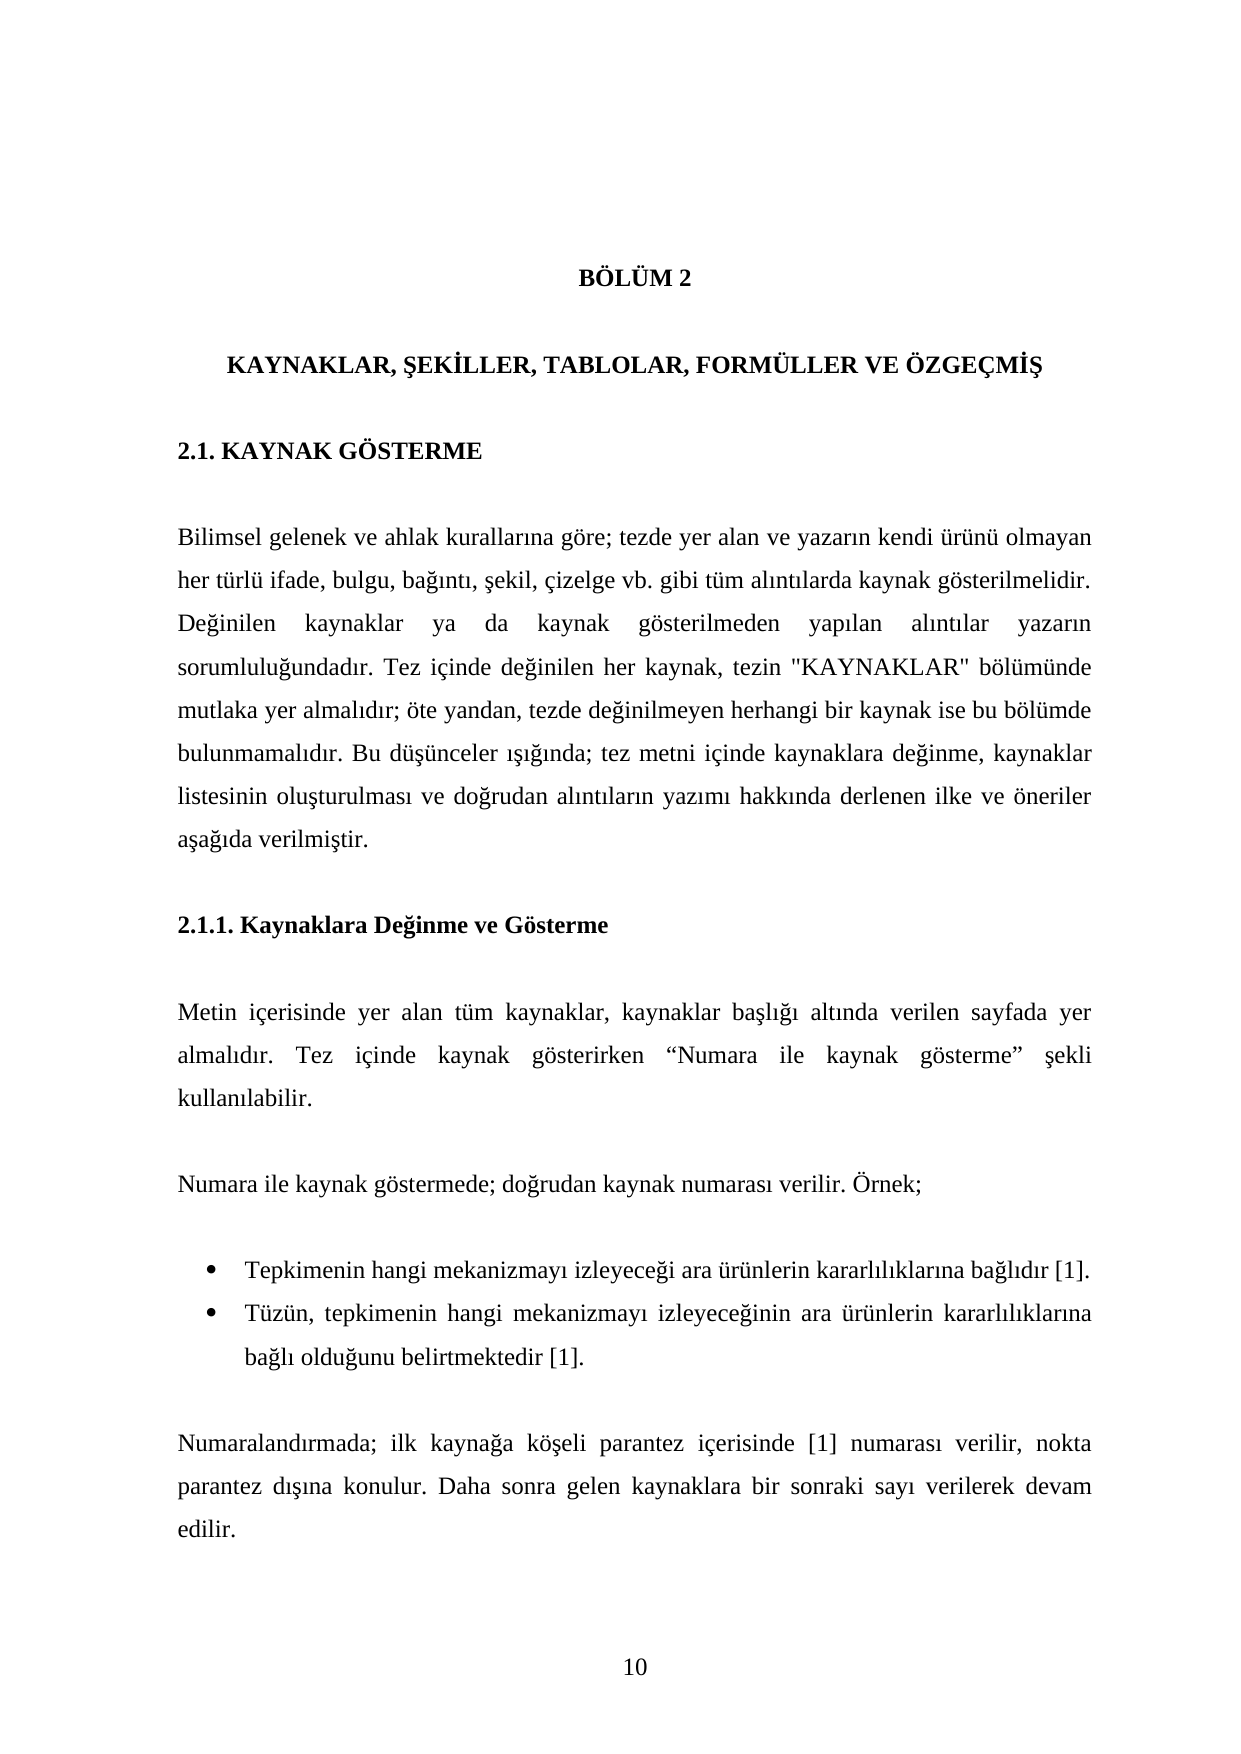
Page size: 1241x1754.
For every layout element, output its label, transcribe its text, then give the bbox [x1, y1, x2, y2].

subtitle 2.1. KAYNAK GÖSTERME [177, 436, 1092, 465]
subtitle BÖLÜM 2 [177, 263, 1092, 292]
subtitle KAYNAKLAR, ŞEKİLLER, TABLOLAR, FORMÜLLER VE ÖZGEÇMİŞ [177, 350, 1092, 378]
list Tepkimenin hangi mekanizmayı izleyeceği ara ürünlerin kararlılıklarına bağlıdır [1]. [207, 1255, 1092, 1284]
text Metin içerisinde yer alan tüm kaynaklar, kaynaklar başlığı altında verilen sayfada yer almalıdır. Tez içinde kaynak gösterirken “Numara ile kaynak gösterme” şekli kullanılabilir. [177, 997, 1092, 1112]
text Bilimsel gelenek ve ahlak kurallarına göre; tezde yer alan ve yazarın kendi ürünü olmayan her türlü ifade, bulgu, bağıntı, şekil, çizelge vb. gibi tüm alıntılarda kaynak gösterilmelidir. Değinilen kaynaklar ya da kaynak gösterilmeden yapılan alıntılar yazarın sorumluluğundadır. Tez içinde değinilen her kaynak, tezin "KAYNAKLAR" bölümünde mutlaka yer almalıdır; öte yandan, tezde değinilmeyen herhangi bir kaynak ise bu bölümde bulunmamalıdır. Bu düşünceler ışığında; tez metni içinde kaynaklara değinme, kaynaklar listesinin oluşturulması ve doğrudan alıntıların yazımı hakkında derlenen ilke ve öneriler aşağıda verilmiştir. [177, 522, 1092, 853]
list Tüzün, tepkimenin hangi mekanizmayı izleyeceğinin ara ürünlerin kararlılıklarına bağlı olduğunu belirtmektedir [1]. [207, 1298, 1092, 1370]
text Numaralandırmada; ilk kaynağa köşeli parantez içerisinde [1] numarası verilir, nokta parantez dışına konulur. Daha sonra gelen kaynaklara bir sonraki sayı verilerek devam edilir. [177, 1428, 1092, 1543]
text Numara ile kaynak göstermede; doğrudan kaynak numarası verilir. Örnek; [177, 1169, 1092, 1198]
subtitle 2.1.1. Kaynaklara Değinme ve Gösterme [177, 910, 1092, 939]
